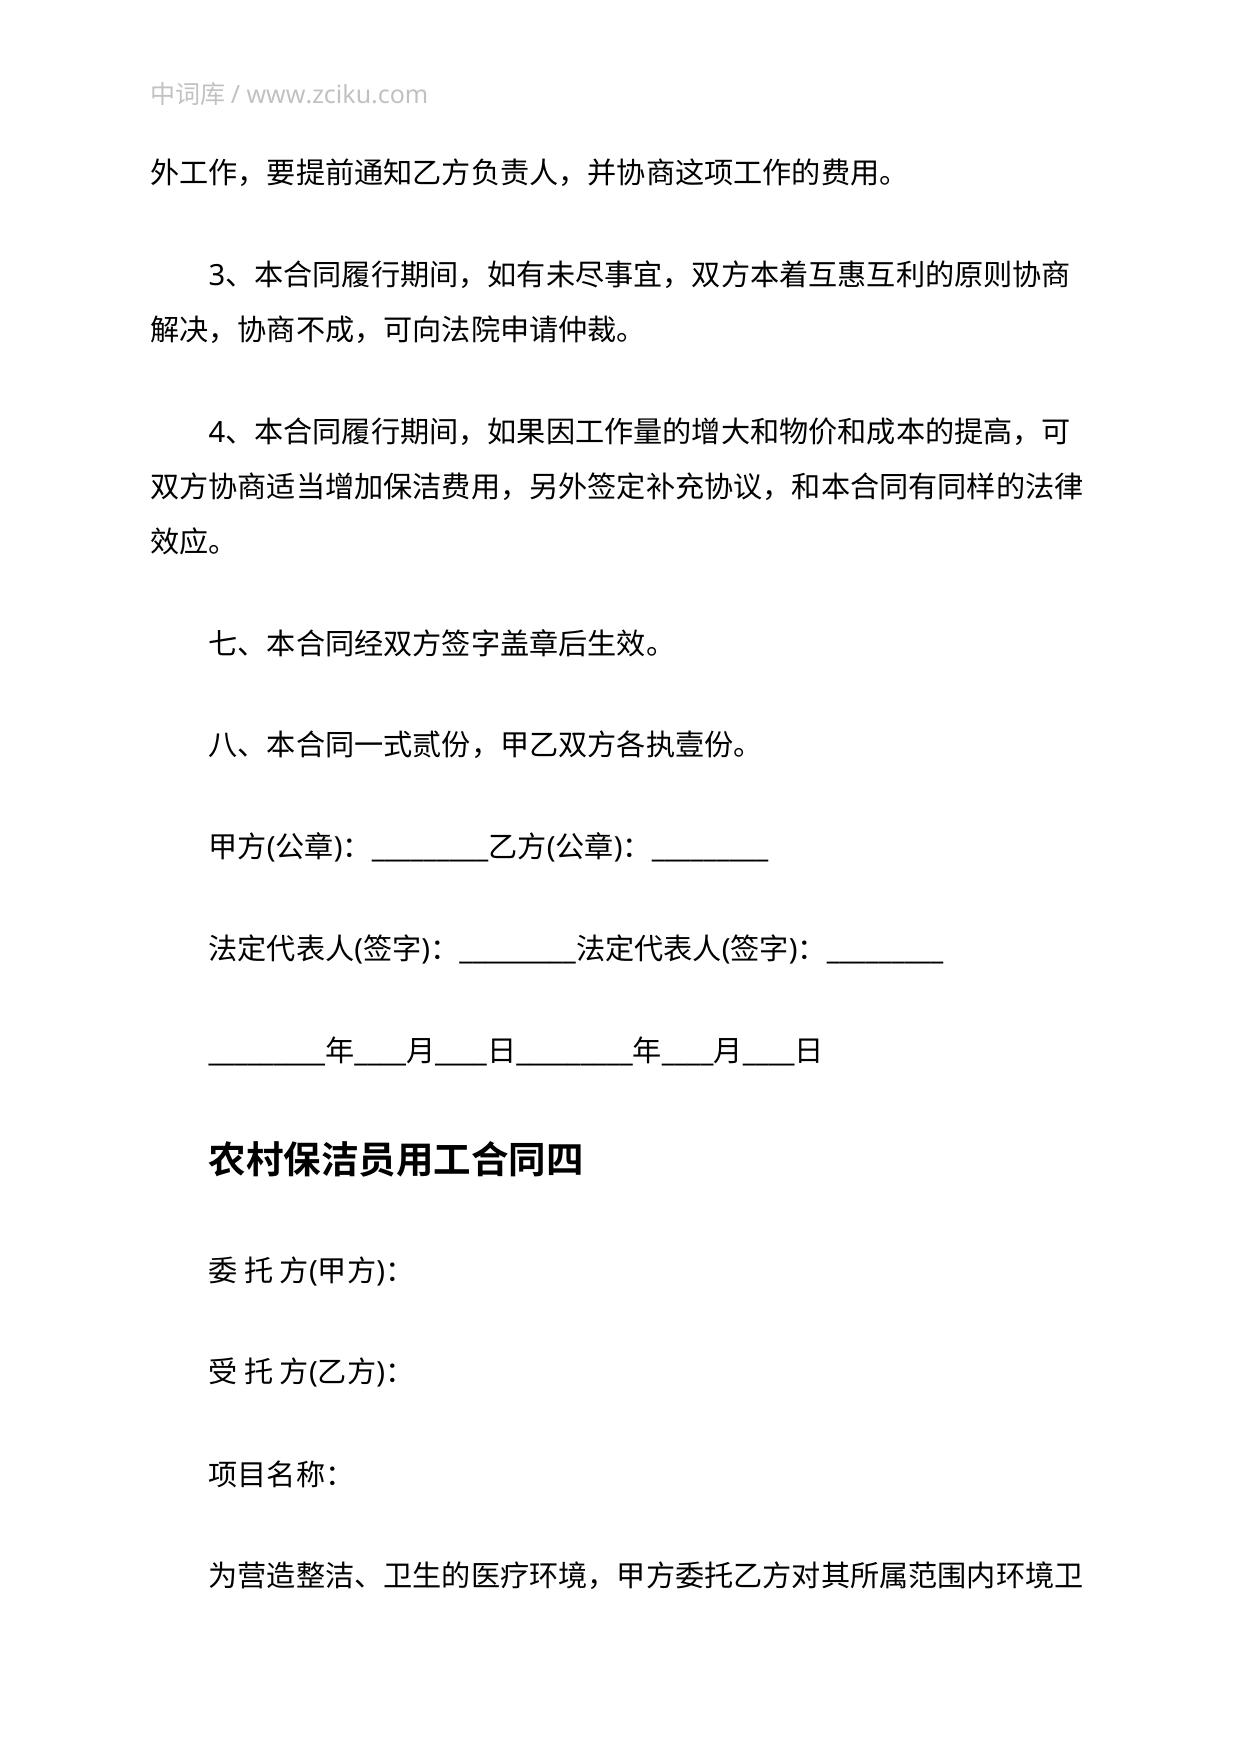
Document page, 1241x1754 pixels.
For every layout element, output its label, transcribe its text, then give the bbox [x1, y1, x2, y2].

text 七、本合同经双方签字盖章后生效。 [150, 620, 1090, 662]
text 3、本合同履行期间，如有未尽事宜，双方本着互惠互利的原则协商解决，协商不成，可向法院申请仲裁。 [150, 252, 1090, 349]
text 八、本合同一式贰份，甲乙双方各执壹份。 [150, 722, 1090, 764]
text 法定代表人(签字)：_________法定代表人(签字)：_________ [150, 926, 1090, 968]
text _________年____月____日_________年____月____日 [150, 1028, 1090, 1070]
text 受 托 方(乙方)： [150, 1349, 1090, 1391]
text 项目名称： [150, 1451, 1090, 1493]
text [150, 1553, 1090, 1595]
text 委 托 方(甲方)： [150, 1247, 1090, 1289]
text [150, 150, 1090, 192]
text 4、本合同履行期间，如果因工作量的增大和物价和成本的提高，可双方协商适当增加保洁费用，另外签定补充协议，和本合同有同样的法律效应。 [150, 408, 1090, 561]
text 甲方(公章)：_________乙方(公章)：_________ [150, 824, 1090, 866]
text 农村保洁员用工合同四 [150, 1130, 1090, 1184]
